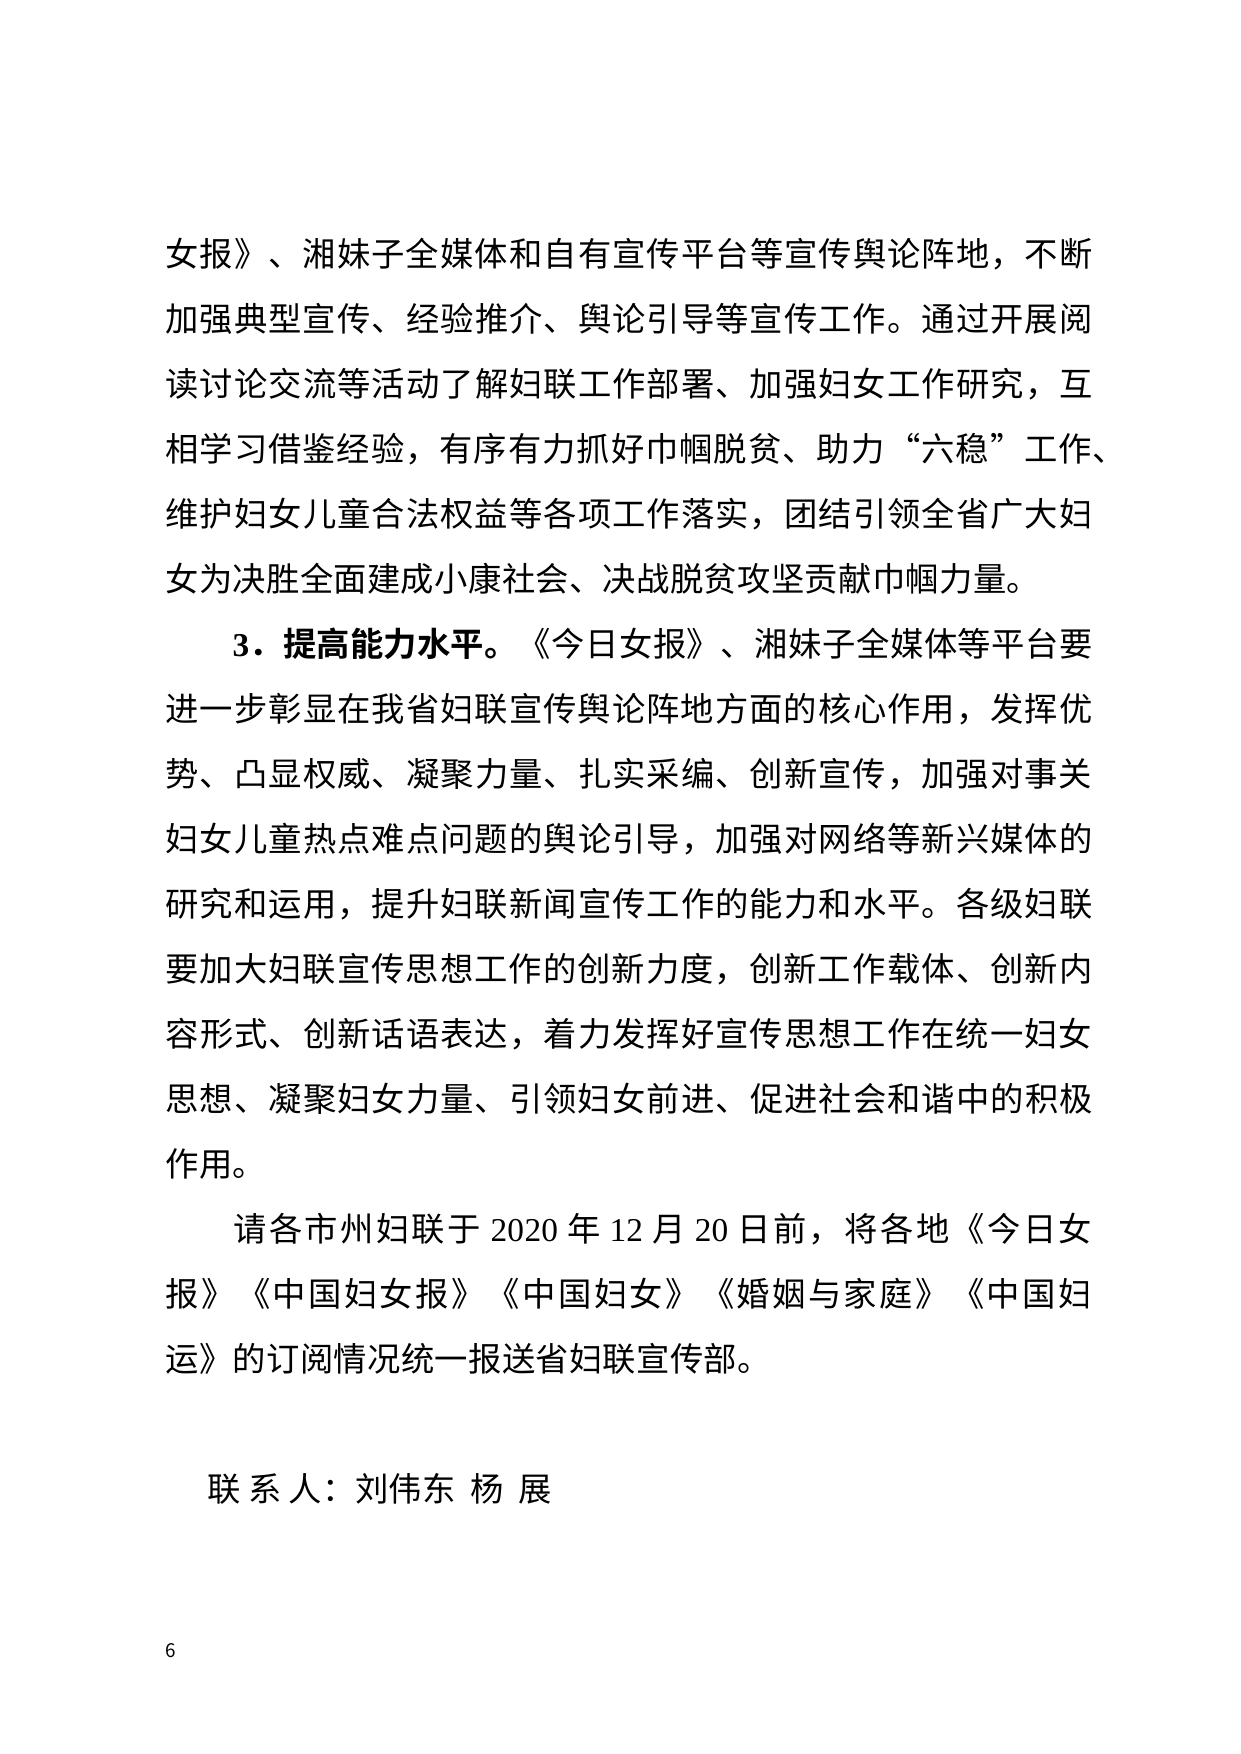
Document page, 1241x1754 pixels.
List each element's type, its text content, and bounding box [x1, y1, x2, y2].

text 联 系 人：刘伟东 杨 展 [165, 1454, 1092, 1519]
text 请各市州妇联于2020年12月20日前，将各地《今日女报》《中国妇女报》《中国妇女》《婚姻与家庭》《中国妇运》的订阅情况统一报送省妇联宣传部。 [165, 1194, 1092, 1389]
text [165, 219, 1092, 609]
text 3．提高能力水平。《今日女报》、湘妹子全媒体等平台要进一步彰显在我省妇联宣传舆论阵地方面的核心作用，发挥优势、凸显权威、凝聚力量、扎实采编、创新宣传，加强对事关妇女儿童热点难点问题的舆论引导，加强对网络等新兴媒体的研究和运用，提升妇联新闻宣传工作的能力和水平。各级妇联要加大妇联宣传思想工作的创新力度，创新工作载体、创新内容形式、创新话语表达，着力发挥好宣传思想工作在统一妇女思想、凝聚妇女力量、引领妇女前进、促进社会和谐中的积极作用。 [165, 609, 1092, 1194]
